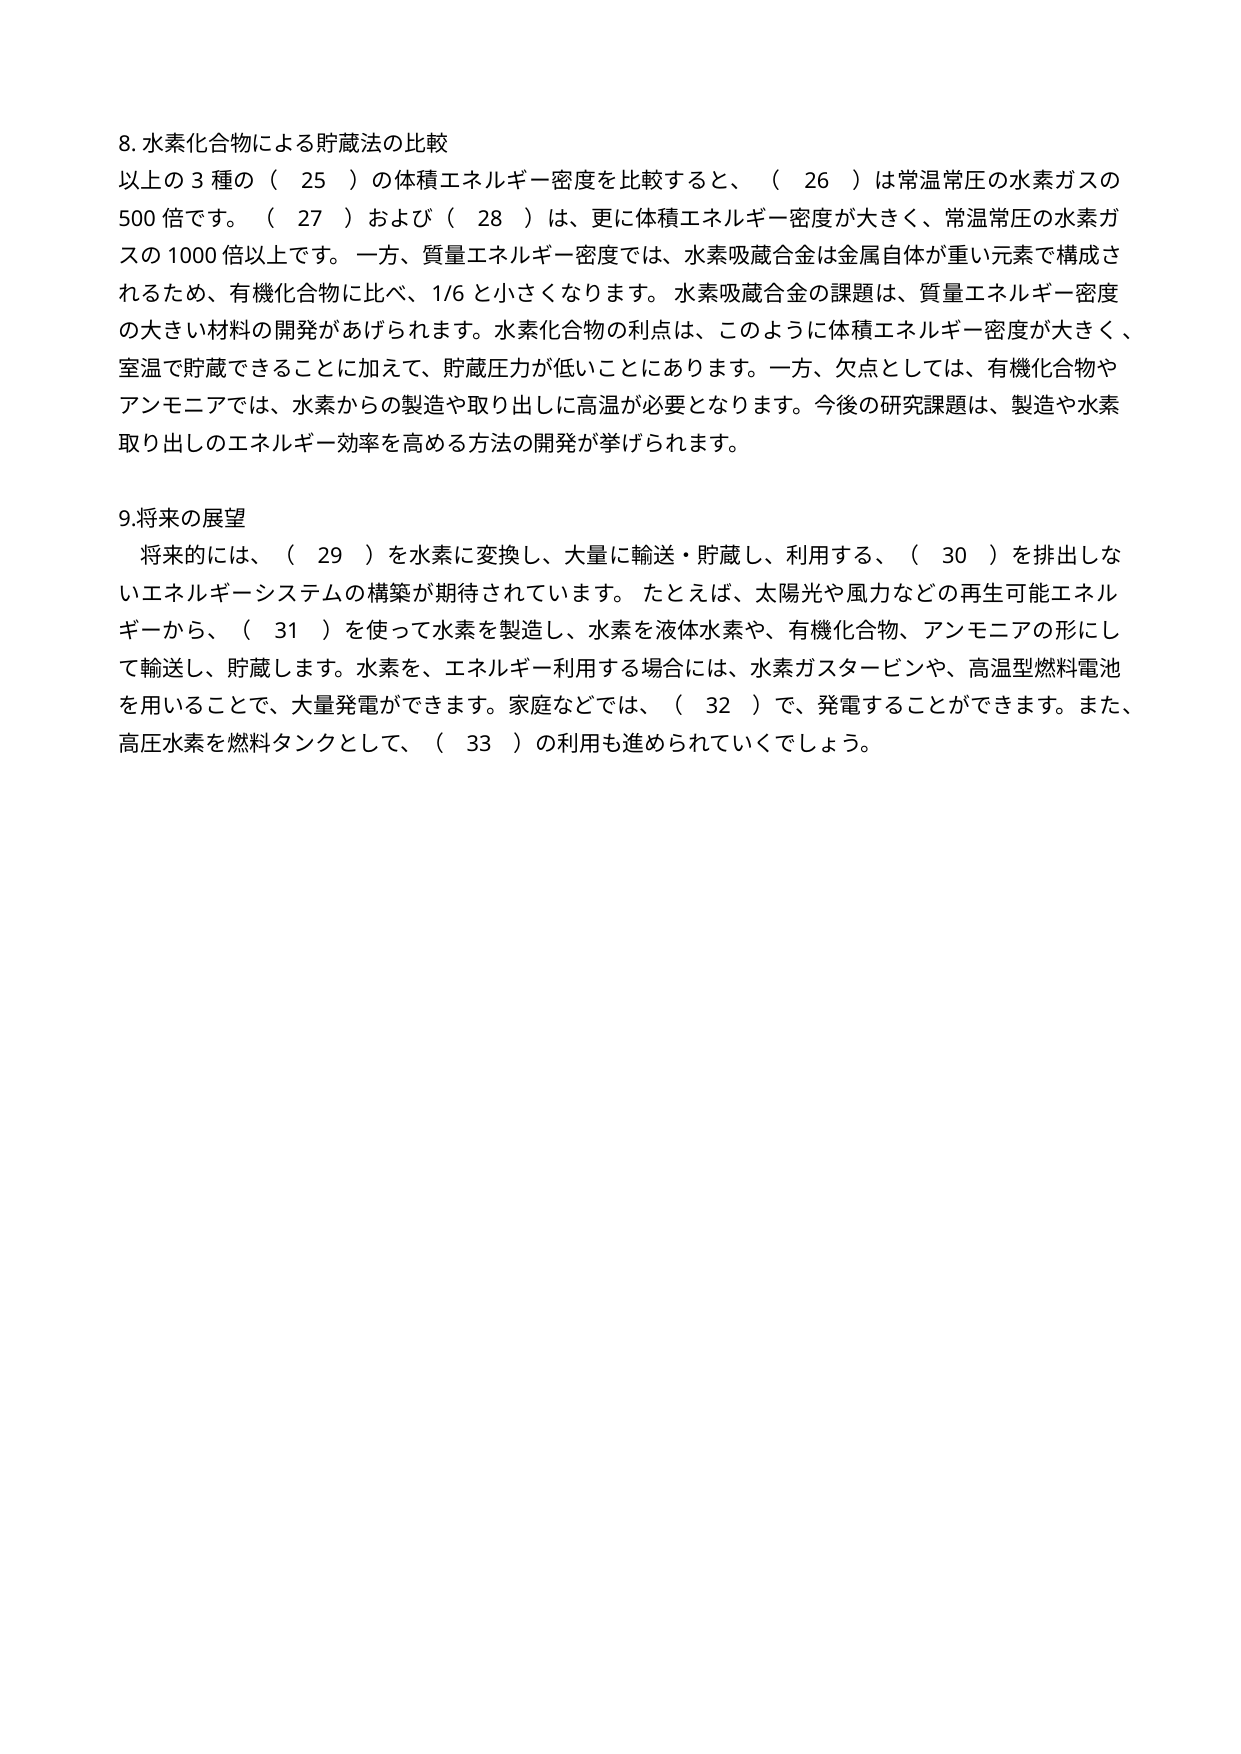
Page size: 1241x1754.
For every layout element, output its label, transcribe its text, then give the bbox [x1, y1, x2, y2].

text 8. 水素化合物による貯蔵法の比較 [118, 123, 1122, 160]
text 以上の 3 種の（ 25 ）の体積エネルギー密度を比較すると、 （ 26 ）は常温常圧の水素ガスの 500 倍です。 （ 27 ）および（ 28 ）は、更に体積エネルギー密度が大きく、常温常圧の水素ガスの 1000 倍以上です。 一方、質量エネルギー密度では、水素吸蔵合金は金属自体が重い元素で構成されるため、有機化合物に比べ、1/6 と小さくなります。 水素吸蔵合金の課題は、質量エネルギー密度の大きい材料の開発があげられます。水素化合物の利点は、このように体積エネルギー密度が大きく、室温で貯蔵できることに加えて、貯蔵圧力が低いことにあります。一方、欠点としては、有機化合物やアンモニアでは、水素からの製造や取り出しに高温が必要となります。今後の研究課題は、製造や水素取り出しのエネルギー効率を高める方法の開発が挙げられます。 [118, 160, 1122, 460]
text 9.将来の展望 [118, 498, 1122, 535]
text 将来的には、（ 29 ）を水素に変換し、大量に輸送・貯蔵し、利用する、（ 30 ）を排出しないエネルギーシステムの構築が期待されています。 たとえば、太陽光や風力などの再生可能エネルギーから、（ 31 ）を使って水素を製造し、水素を液体水素や、有機化合物、アンモニアの形にして輸送し、貯蔵します。水素を、エネルギー利用する場合には、水素ガスタービンや、高温型燃料電池を用いることで、大量発電ができます。家庭などでは、（ 32 ）で、発電することができます。また、高圧水素を燃料タンクとして、（ 33 ）の利用も進められていくでしょう。 [118, 535, 1122, 760]
